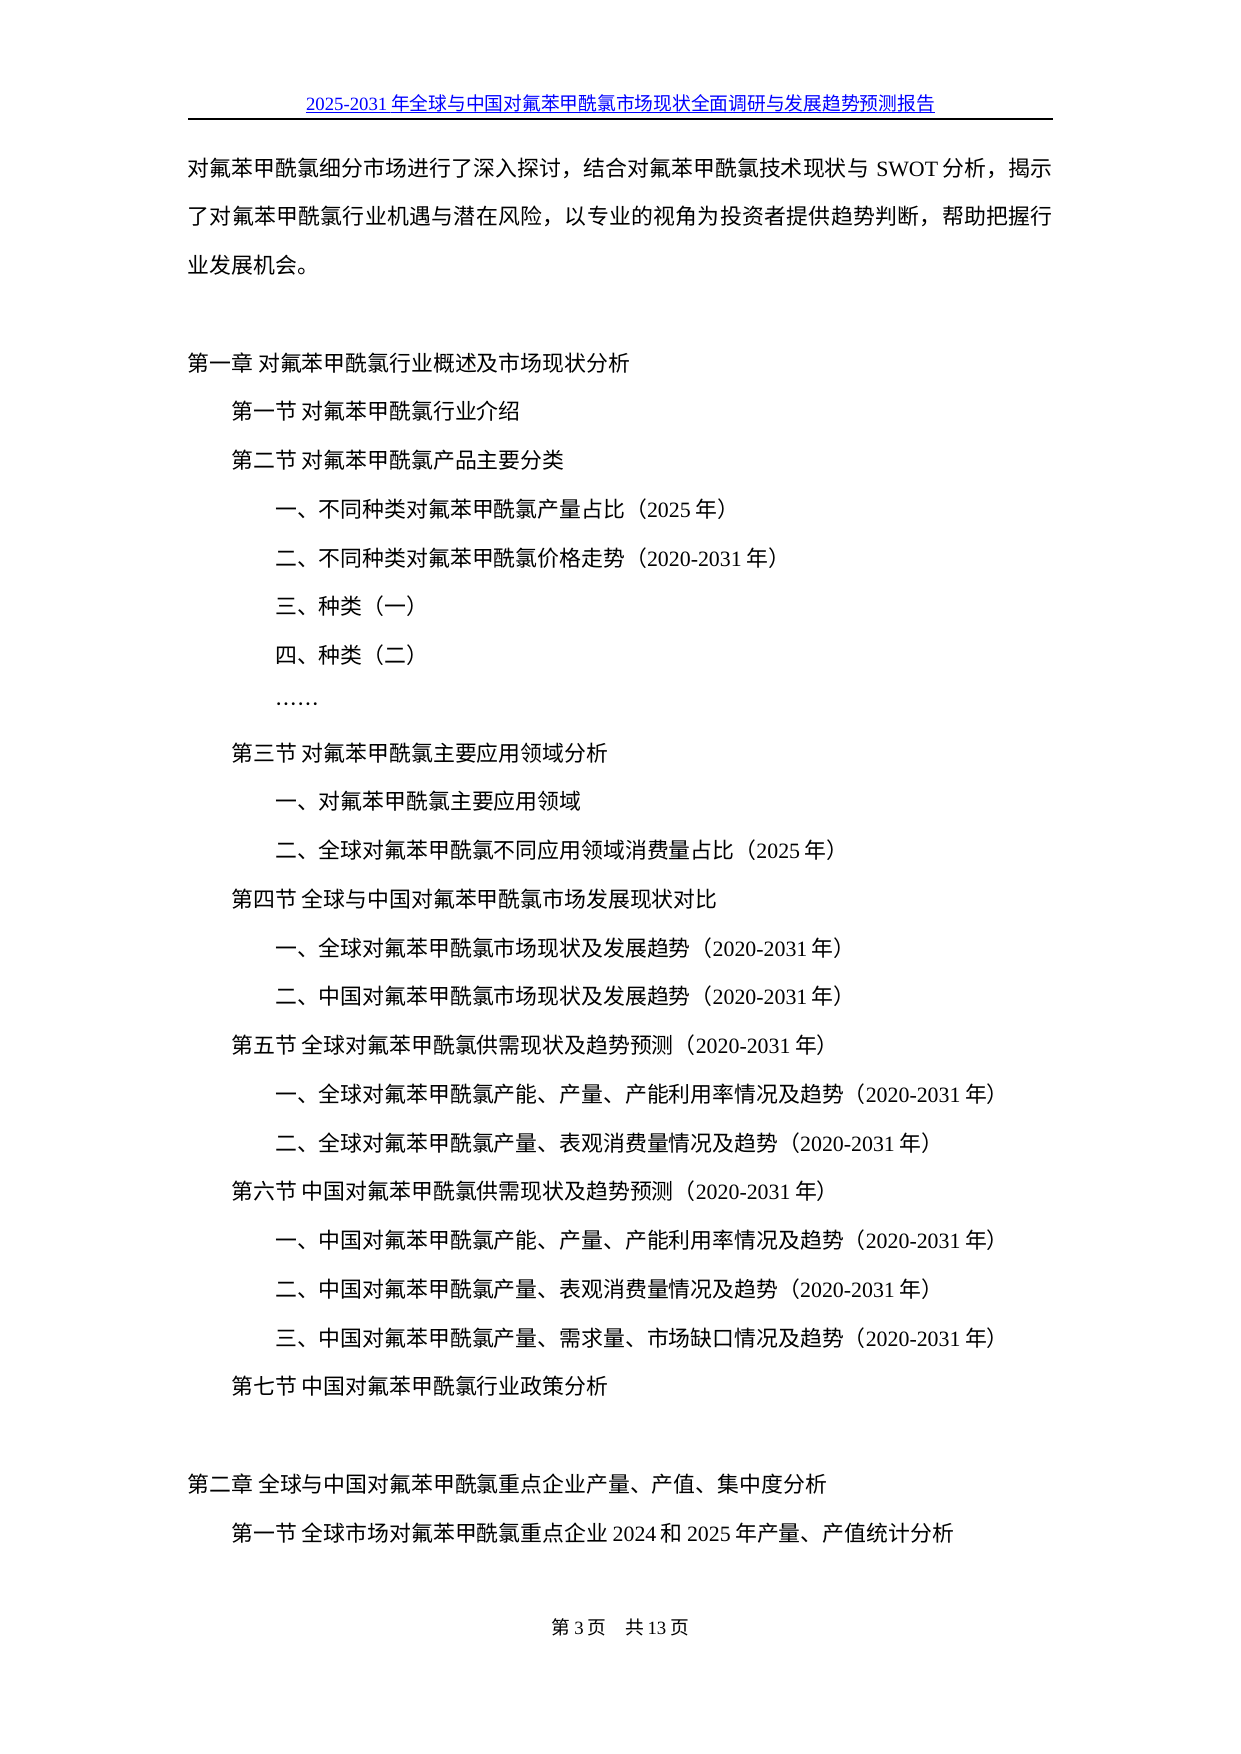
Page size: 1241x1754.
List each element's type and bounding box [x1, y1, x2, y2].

text [187, 150, 1053, 1548]
